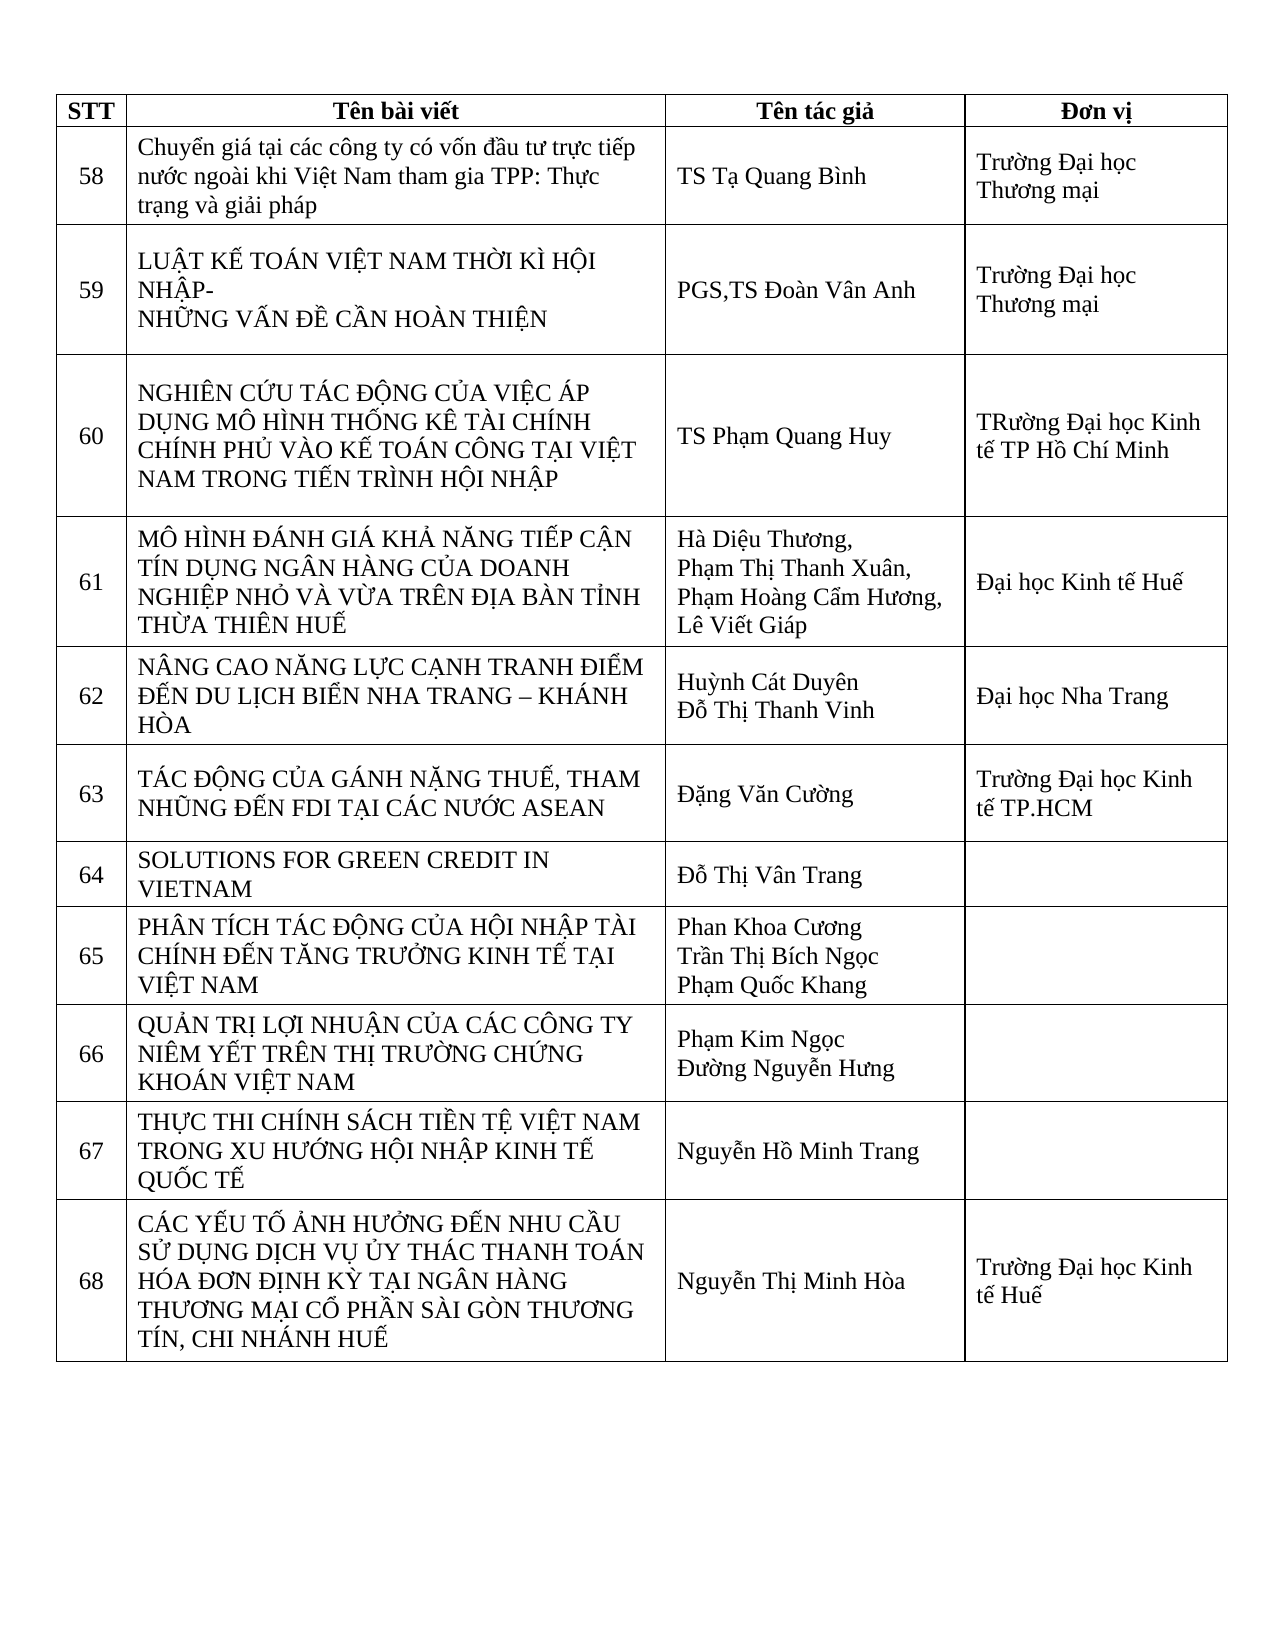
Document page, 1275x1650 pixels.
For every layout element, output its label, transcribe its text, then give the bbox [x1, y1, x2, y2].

table_cell 59 [57, 225, 126, 354]
table_cell Phan Khoa Cương Trần Thị Bích Ngọc Phạm Quốc Khang [666, 907, 964, 1004]
table_cell SOLUTIONS FOR GREEN CREDIT IN VIETNAM [127, 842, 665, 906]
table_cell Trường Đại học Kinh tế TP.HCM [966, 745, 1227, 841]
table_cell [966, 1005, 1227, 1101]
table_cell TS Tạ Quang Bình [666, 127, 964, 224]
table_cell THỰC THI CHÍNH SÁCH TIỀN TỆ VIỆT NAM TRONG XU HƯỚNG HỘI NHẬP KINH TẾ QUỐC TẾ [127, 1102, 665, 1199]
table_cell 68 [57, 1200, 126, 1361]
table_cell Phạm Kim Ngọc Đường Nguyễn Hưng [666, 1005, 964, 1101]
table_cell Đại học Nha Trang [966, 647, 1227, 744]
table_cell Huỳnh Cát Duyên Đỗ Thị Thanh Vinh [666, 647, 964, 744]
table_cell Đặng Văn Cường [666, 745, 964, 841]
table_cell MÔ HÌNH ĐÁNH GIÁ KHẢ NĂNG TIẾP CẬN TÍN DỤNG NGÂN HÀNG CỦA DOANH NGHIỆP NHỎ VÀ VỪA TRÊN ĐỊA BÀN TỈNH THỪA THIÊN HUẾ [127, 517, 665, 646]
table_cell Đỗ Thị Vân Trang [666, 842, 964, 906]
table_cell 62 [57, 647, 126, 744]
table_cell 63 [57, 745, 126, 841]
table_cell PHÂN TÍCH TÁC ĐỘNG CỦA HỘI NHẬP TÀI CHÍNH ĐẾN TĂNG TRƯỞNG KINH TẾ TẠI VIỆT NAM [127, 907, 665, 1004]
table_cell [966, 907, 1227, 1004]
table_cell TRường Đại học Kinh tế TP Hồ Chí Minh [966, 355, 1227, 516]
table_cell Trường Đại học Thương mại [966, 225, 1227, 354]
table_header Tên tác giả [666, 95, 964, 126]
table_cell 64 [57, 842, 126, 906]
table_cell [966, 1102, 1227, 1199]
table_cell NÂNG CAO NĂNG LỰC CẠNH TRANH ĐIỂM ĐẾN DU LỊCH BIỂN NHA TRANG – KHÁNH HÒA [127, 647, 665, 744]
table_cell TÁC ĐỘNG CỦA GÁNH NẶNG THUẾ, THAM NHŨNG ĐẾN FDI TẠI CÁC NƯỚC ASEAN [127, 745, 665, 841]
table_cell 65 [57, 907, 126, 1004]
table_cell Nguyễn Hồ Minh Trang [666, 1102, 964, 1199]
table_cell Trường Đại học Kinh tế Huế [966, 1200, 1227, 1361]
table_cell CÁC YẾU TỐ ẢNH HƯỞNG ĐẾN NHU CẦU SỬ DỤNG DỊCH VỤ ỦY THÁC THANH TOÁN HÓA ĐƠN ĐỊNH KỲ TẠI NGÂN HÀNG THƯƠNG MẠI CỔ PHẦN SÀI GÒN THƯƠNG TÍN, CHI NHÁNH HUẾ [127, 1200, 665, 1361]
table_cell Hà Diệu Thương, Phạm Thị Thanh Xuân, Phạm Hoàng Cẩm Hương, Lê Viết Giáp [666, 517, 964, 646]
table_cell Đại học Kinh tế Huế [966, 517, 1227, 646]
table_cell 58 [57, 127, 126, 224]
table_cell NGHIÊN CỨU TÁC ĐỘNG CỦA VIỆC ÁP DỤNG MÔ HÌNH THỐNG KÊ TÀI CHÍNH CHÍNH PHỦ VÀO KẾ TOÁN CÔNG TẠI VIỆT NAM TRONG TIẾN TRÌNH HỘI NHẬP [127, 355, 665, 516]
table_cell [966, 842, 1227, 906]
table_cell 61 [57, 517, 126, 646]
table_cell 67 [57, 1102, 126, 1199]
table_cell QUẢN TRỊ LỢI NHUẬN CỦA CÁC CÔNG TY NIÊM YẾT TRÊN THỊ TRƯỜNG CHỨNG KHOÁN VIỆT NAM [127, 1005, 665, 1101]
table_cell LUẬT KẾ TOÁN VIỆT NAM THỜI KÌ HỘI NHẬP- NHỮNG VẤN ĐỀ CẦN HOÀN THIỆN [127, 225, 665, 354]
table_header STT [57, 95, 126, 126]
table_header Tên bài viết [127, 95, 665, 126]
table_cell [966, 127, 1227, 224]
table_cell 60 [57, 355, 126, 516]
table_cell Chuyển giá tại các công ty có vốn đầu tư trực tiếp nước ngoài khi Việt Nam tham gia TPP: Thực trạng và giải pháp [127, 127, 665, 224]
table_header Đơn vị [966, 95, 1227, 126]
table_cell TS Phạm Quang Huy [666, 355, 964, 516]
table_cell Nguyễn Thị Minh Hòa [666, 1200, 964, 1361]
table_cell PGS,TS Đoàn Vân Anh [666, 225, 964, 354]
table_cell 66 [57, 1005, 126, 1101]
